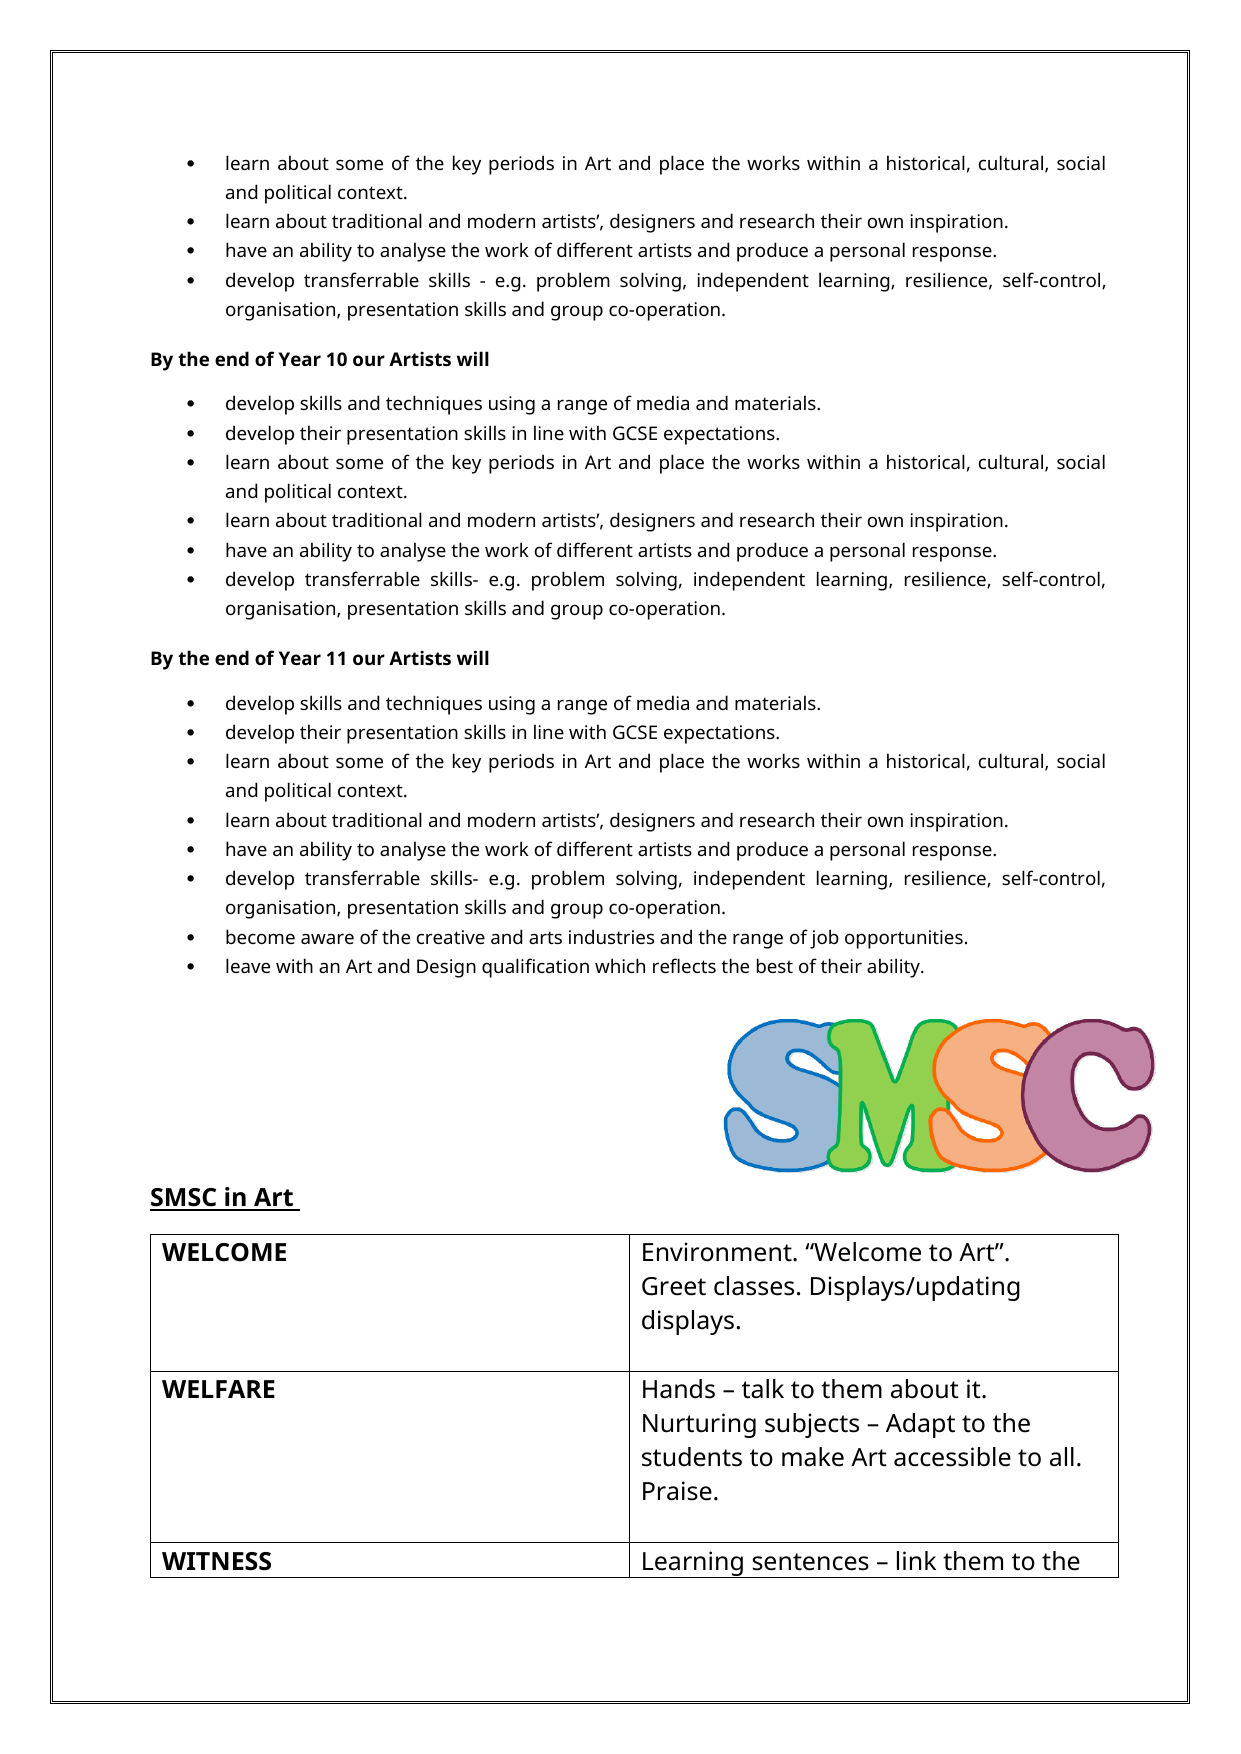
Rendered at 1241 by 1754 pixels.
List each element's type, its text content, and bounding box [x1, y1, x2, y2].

list have an ability to analyse the work of different artists and produce a personal response. [187, 836, 1107, 862]
list learn about traditional and modern artists’, designers and research their own inspiration. [187, 807, 1107, 832]
table_cell WITNESS [151, 1543, 629, 1577]
text By the end of Year 10 our Artists will [150, 346, 1107, 372]
list learn about some of the key periods in Art and place the works within a historical, cultural, social and political context. [187, 748, 1107, 803]
table_header WELCOME [151, 1235, 629, 1371]
list learn about traditional and modern artists’, designers and research their own inspiration. [187, 508, 1107, 533]
list have an ability to analyse the work of different artists and produce a personal response. [187, 238, 1107, 263]
table_header Environment. “Welcome to Art”. Greet classes. Displays/updating displays. [630, 1235, 1118, 1371]
text By the end of Year 11 our Artists will [150, 646, 1107, 671]
list have an ability to analyse the work of different artists and produce a personal response. [187, 537, 1107, 562]
picture [723, 1019, 1156, 1173]
list learn about some of the key periods in Art and place the works within a historical, cultural, social and political context. [187, 150, 1107, 205]
list develop skills and techniques using a range of media and materials. [187, 391, 1107, 416]
list learn about traditional and modern artists’, designers and research their own inspiration. [187, 208, 1107, 234]
list develop their presentation skills in line with GCSE expectations. [187, 420, 1107, 445]
list develop transferrable skills- e.g. problem solving, independent learning, resilience, self-control, organisation, presentation skills and group co-operation. [187, 865, 1107, 920]
list learn about some of the key periods in Art and place the works within a historical, cultural, social and political context. [187, 449, 1107, 504]
list leave with an Art and Design qualification which reflects the best of their ability. [187, 953, 1107, 979]
table_cell Hands – talk to them about it. Nurturing subjects – Adapt to the students to make Art accessible to all. Praise. [630, 1372, 1118, 1542]
list develop their presentation skills in line with GCSE expectations. [187, 719, 1107, 744]
table_cell WELFARE [151, 1372, 629, 1542]
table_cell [630, 1543, 1118, 1577]
list develop transferrable skills - e.g. problem solving, independent learning, resilience, self-control, organisation, presentation skills and group co-operation. [187, 267, 1107, 322]
list develop transferrable skills- e.g. problem solving, independent learning, resilience, self-control, organisation, presentation skills and group co-operation. [187, 566, 1107, 621]
text SMSC in Art [150, 1180, 1107, 1214]
list develop skills and techniques using a range of media and materials. [187, 690, 1107, 715]
list become aware of the creative and arts industries and the range of job opportunities. [187, 924, 1107, 949]
